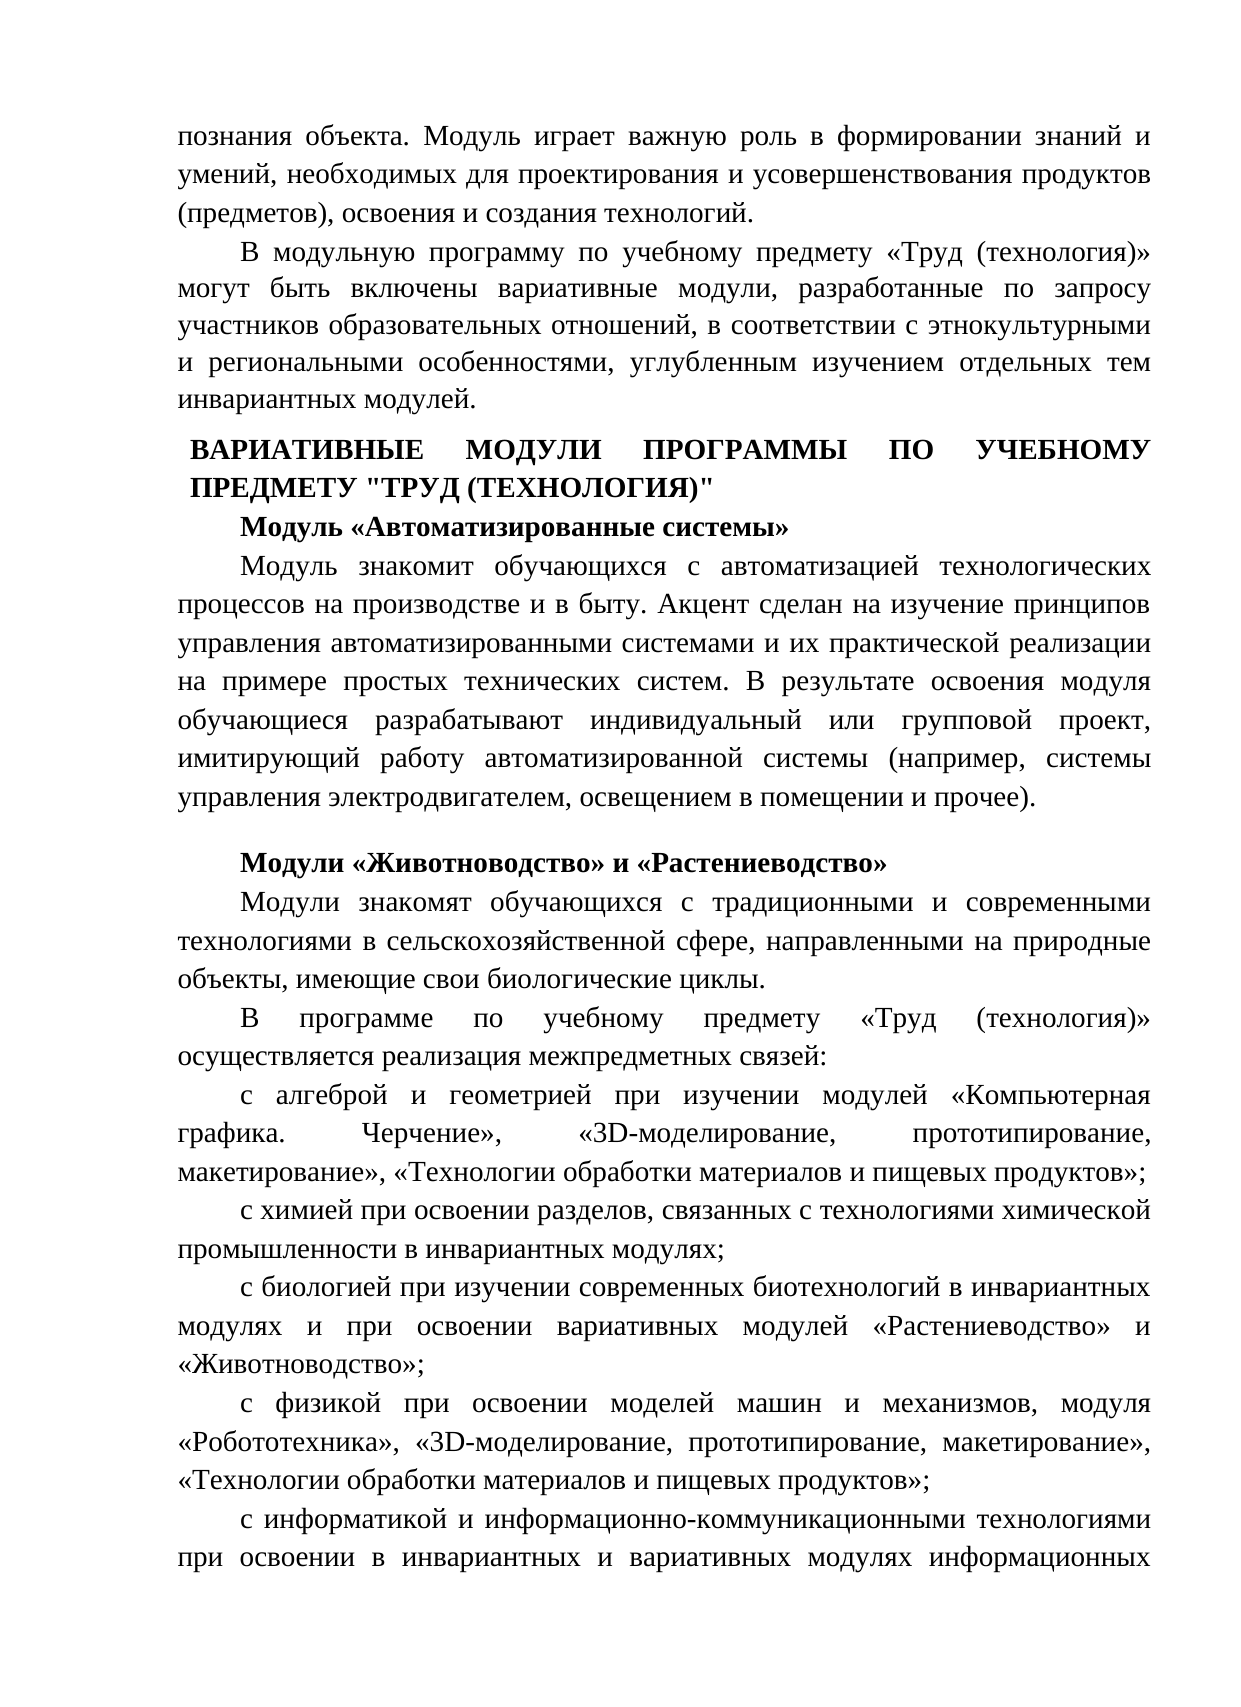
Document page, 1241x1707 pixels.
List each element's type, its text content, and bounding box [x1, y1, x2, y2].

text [177, 118, 1152, 229]
text с биологией при изучении современных биотехнологий в инвариантных модулях и при освоении вариативных модулей «Растениеводство» и «Животноводство»; [177, 1269, 1152, 1380]
text ВАРИАТИВНЫЕ МОДУЛИ ПРОГРАММЫ ПО УЧЕБНОМУ ПРЕДМЕТУ "ТРУД (ТЕХНОЛОГИЯ)" [190, 432, 1152, 504]
text Модули знакомят обучающихся с традиционными и современными технологиями в сельскохозяйственной сфере, направленными на природные объекты, имеющие свои биологические циклы. [177, 884, 1152, 995]
text с алгеброй и геометрией при изучении модулей «Компьютерная графика. Черчение», «3D-моделирование, прототипирование, макетирование», «Технологии обработки материалов и пищевых продуктов»; [177, 1077, 1152, 1187]
text с химией при освоении разделов, связанных с технологиями химической промышленности в инвариантных модулях; [177, 1192, 1152, 1264]
text Модуль «Автоматизированные системы» [177, 509, 1152, 543]
text Модули «Животноводство» и «Растениеводство» [177, 846, 1152, 879]
text В модульную программу по учебному предмету «Труд (технология)» могут быть включены вариативные модули, разработанные по запросу участников образовательных отношений, в соответствии с этнокультурными и региональными особенностями, углубленным изучением отдельных тем инвариантных модулей. [177, 234, 1152, 415]
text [177, 1501, 1152, 1573]
text с физикой при освоении моделей машин и механизмов, модуля «Робототехника», «3D-моделирование, прототипирование, макетирование», «Технологии обработки материалов и пищевых продуктов»; [177, 1385, 1152, 1496]
text В программе по учебному предмету «Труд (технология)» осуществляется реализация межпредметных связей: [177, 1000, 1152, 1072]
text Модуль знакомит обучающихся с автоматизацией технологических процессов на производстве и в быту. Акцент сделан на изучение принципов управления автоматизированными системами и их практической реализации на примере простых технических систем. В результате освоения модуля обучающиеся разрабатывают индивидуальный или групповой проект, имитирующий работу автоматизированной системы (например, системы управления электродвигателем, освещением в помещении и прочее). [177, 548, 1152, 812]
